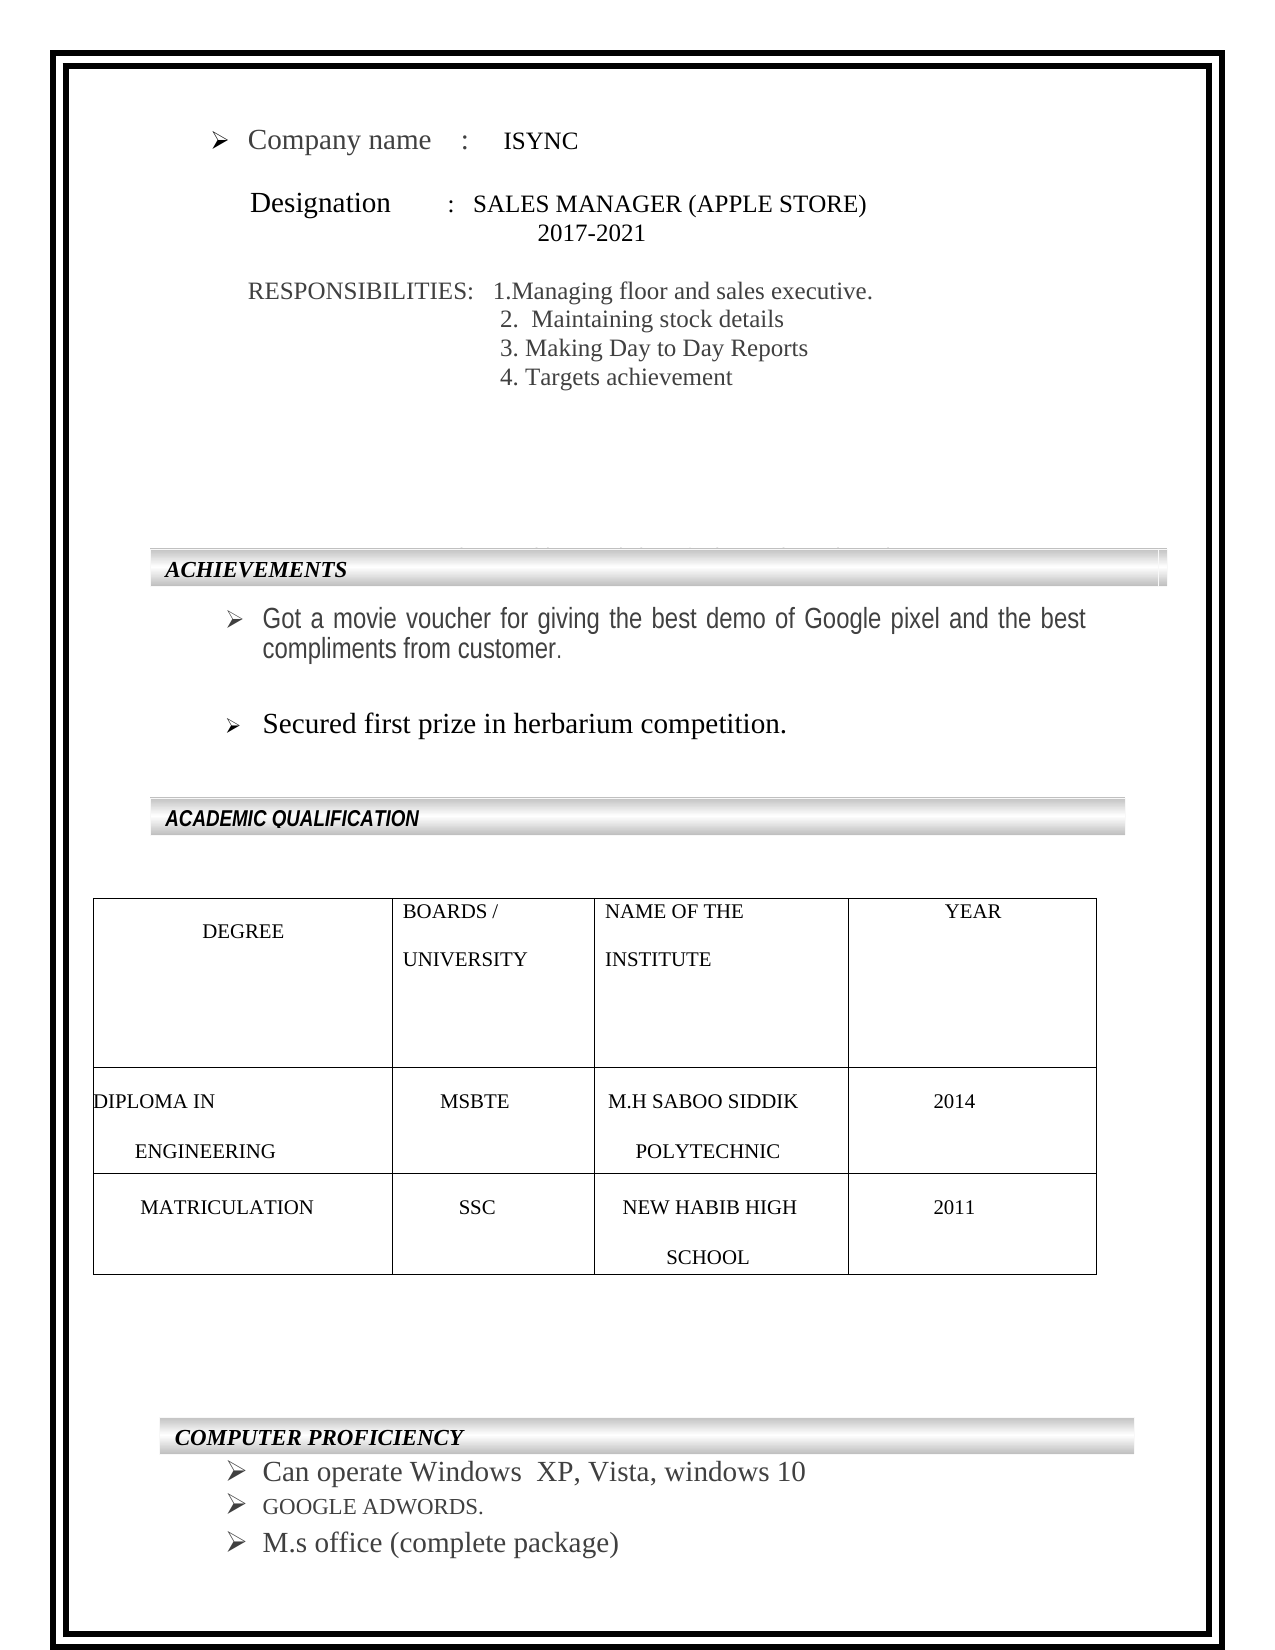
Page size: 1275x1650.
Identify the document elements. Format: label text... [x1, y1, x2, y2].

table_cell NEW HABIB HIGH SCHOOL [595, 1174, 848, 1274]
table_cell MSBTE [393, 1068, 594, 1173]
list Got a movie voucher for giving the best demo of Google pixel and the best compliments from customer. [225, 605, 1087, 665]
list RESPONSIBILITIES: 1.Managing floor and sales executive. [248, 247, 1087, 304]
table_cell SSC [393, 1174, 594, 1274]
text 4. Targets achievement [187, 362, 1087, 391]
table_header NAME OF THE INSTITUTE [595, 899, 848, 1067]
table_cell M.H SABOO SIDDIK POLYTECHNIC [595, 1068, 848, 1173]
list Company name : ISYNC [210, 122, 1087, 156]
text 3. Making Day to Day Reports [187, 333, 1087, 362]
list GOOGLE ADWORDS. [225, 1493, 1087, 1521]
table_cell 2014 [849, 1068, 1096, 1173]
table_cell DIPLOMA IN ENGINEERING [94, 1068, 392, 1173]
table_header BOARDS / UNIVERSITY [393, 899, 594, 1067]
list Secured first prize in herbarium competition. [225, 694, 1087, 744]
list Can operate Windows XP, Vista, windows 10 [225, 1455, 1087, 1488]
text 2017-2021 [187, 218, 1087, 247]
table_cell 2011 [849, 1174, 1096, 1274]
text 2. Maintaining stock details [187, 304, 1087, 333]
text Designation : SALES MANAGER (APPLE STORE) [187, 185, 1087, 218]
table_header DEGREE [94, 899, 392, 1067]
table_header YEAR [849, 899, 1096, 1067]
list M.s office (complete package) [225, 1525, 1087, 1558]
table_cell MATRICULATION [94, 1174, 392, 1274]
